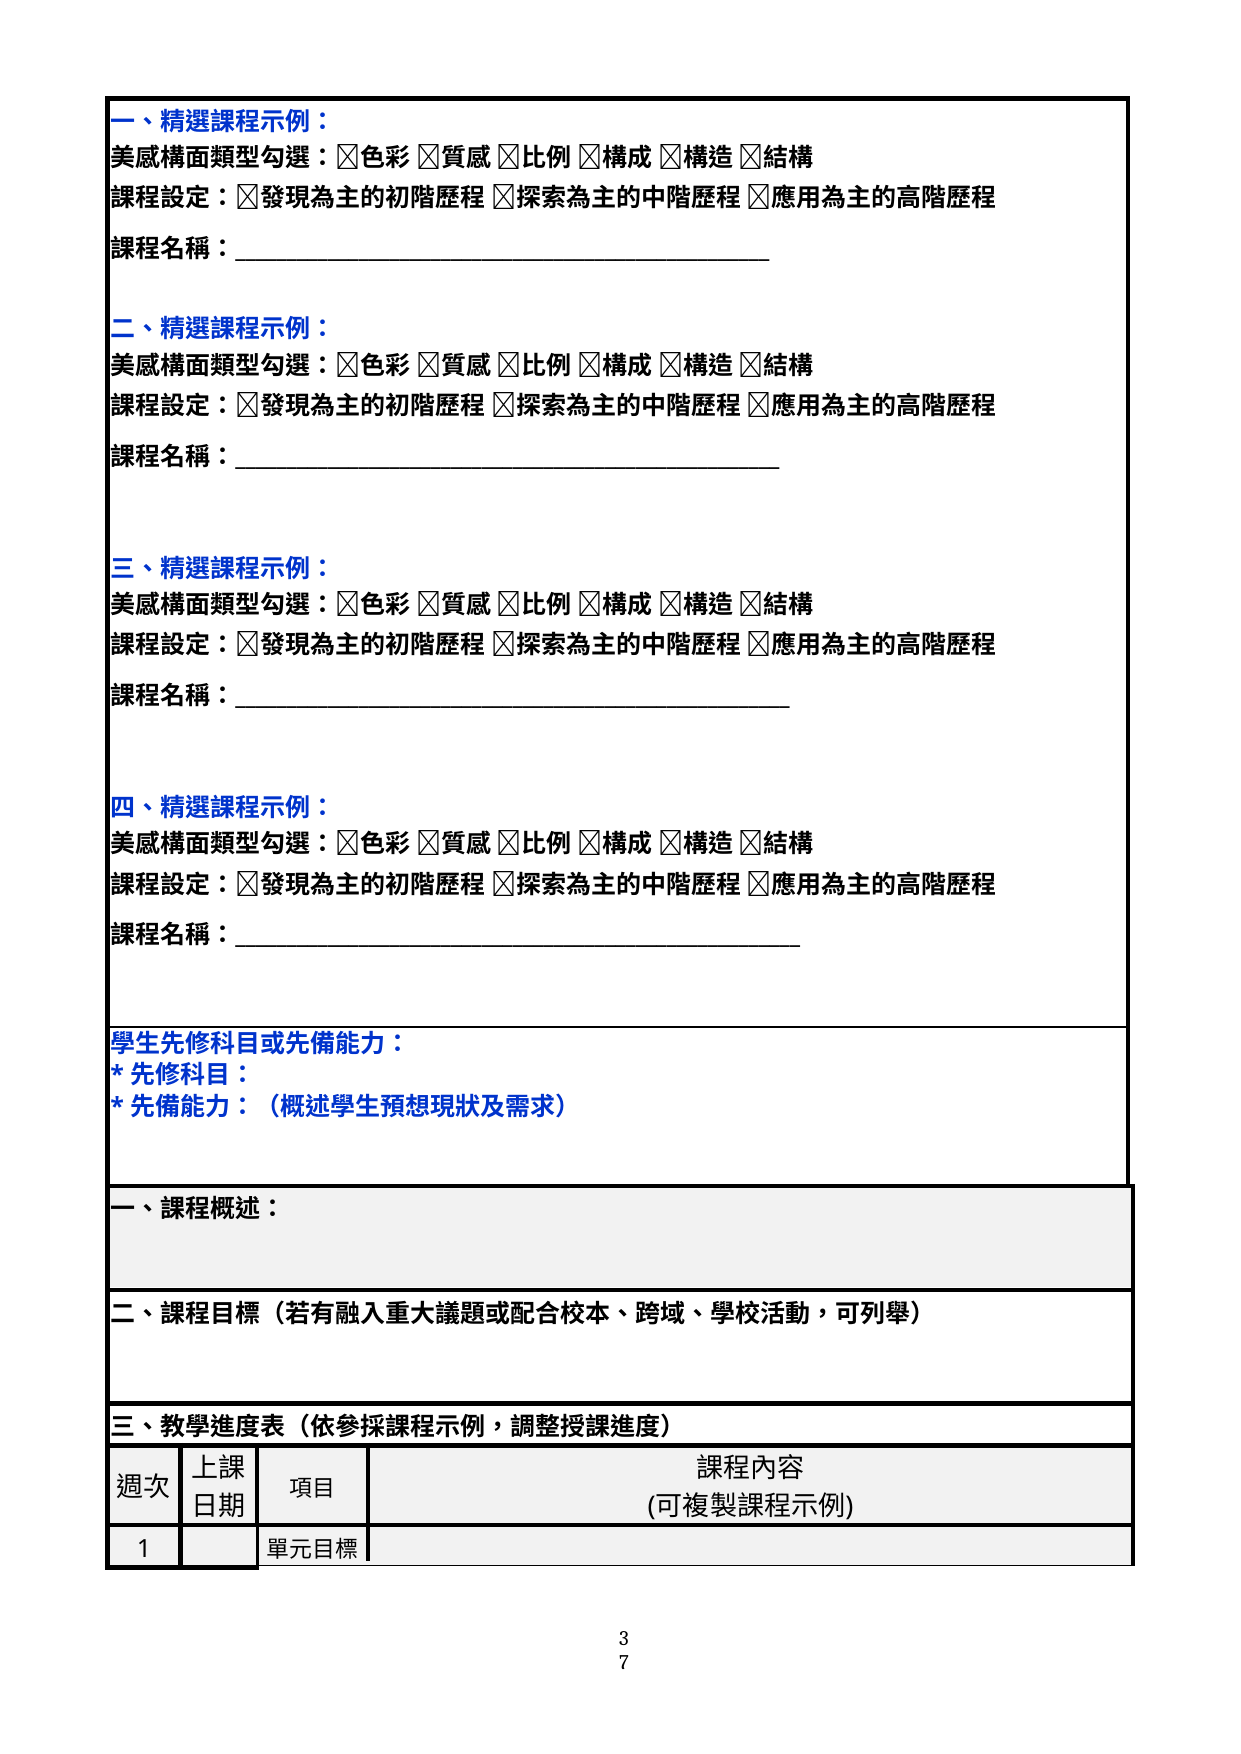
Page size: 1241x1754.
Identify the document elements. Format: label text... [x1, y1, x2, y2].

table_cell 三、教學進度表（依參採課程示例，調整授課進度） [110, 1406, 1131, 1443]
table_cell 一、課程概述： [110, 1188, 1131, 1287]
table_cell [183, 1527, 256, 1565]
table_cell 學生先修科目或先備能力： * 先修科目： * 先備能力：（概述學生預想現狀及需求） [110, 1028, 1126, 1184]
table_cell 項目 [259, 1448, 366, 1523]
table_cell [368, 1527, 436, 1565]
table_cell 一、精選課程示例： 美感構面類型勾選：色彩 質感 比例 構成 構造 結構 課程設定：發現為主的初階歷程 探索為主的中階歷程 應用為主的高階歷程 課程名稱：____________________________________________________ 二、精選課程示例： 美感構面類型勾選：色彩 質感 比例 構成 構造 結構 課程設定：發現為主的初階歷程 探索為主的中階歷程 應用為主的高階歷程 課程名稱：_____________________________________________________ 三、精選課程示例： 美感構面類型勾選：色彩 質感 比例 構成 構造 結構 課程設定：發現為主的初階歷程 探索為主的中階歷程 應用為主的高階歷程 課程名稱：______________________________________________________ 四、精選課程示例： 美感構面類型勾選：色彩 質感 比例 構成 構造 結構 課程設定：發現為主的初階歷程 探索為主的中階歷程 應用為主的高階歷程 課程名稱：_______________________________________________________ [110, 101, 1126, 1026]
table_cell 週次 [110, 1448, 178, 1523]
table_cell 二、課程目標（若有融入重大議題或配合校本、跨域、學校活動，可列舉） [110, 1292, 1131, 1401]
